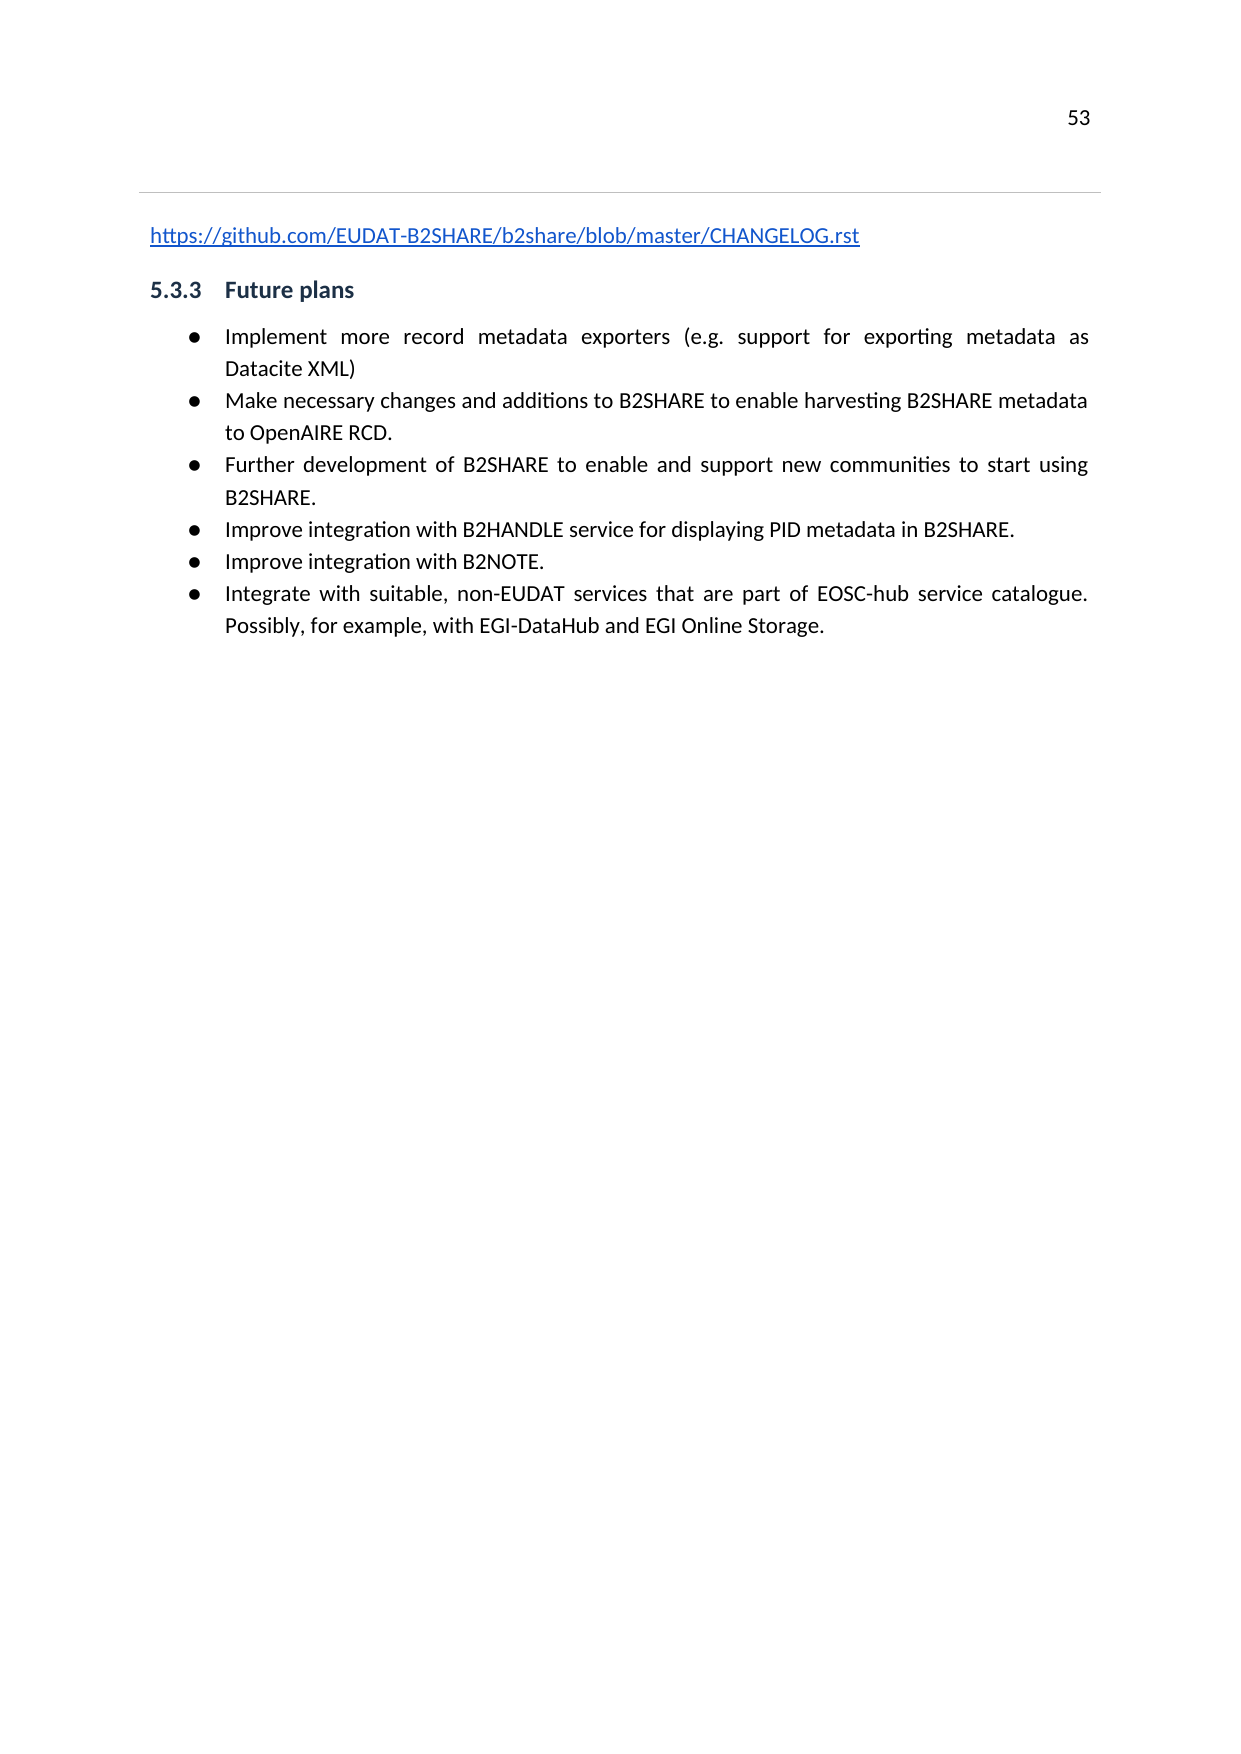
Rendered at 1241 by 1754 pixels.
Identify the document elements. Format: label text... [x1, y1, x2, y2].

subtitle Future plans [150, 274, 1090, 305]
list Further development of B2SHARE to enable and support new communities to start using B2SHARE. [187, 451, 1090, 511]
list Improve integration with B2HANDLE service for displaying PID metadata in B2SHARE. [187, 515, 1090, 543]
list Implement more record metadata exporters (e.g. support for exporting metadata as Datacite XML) [187, 322, 1090, 382]
list Improve integration with B2NOTE. [187, 547, 1090, 575]
list Make necessary changes and additions to B2SHARE to enable harvesting B2SHARE metadata to OpenAIRE RCD. [187, 386, 1090, 446]
text https://github.com/EUDAT-B2SHARE/b2share/blob/master/CHANGELOG.rst [150, 221, 1090, 249]
list Integrate with suitable, non-EUDAT services that are part of EOSC-hub service catalogue. Possibly, for example, with EGI-DataHub and EGI Online Storage. [187, 579, 1090, 639]
